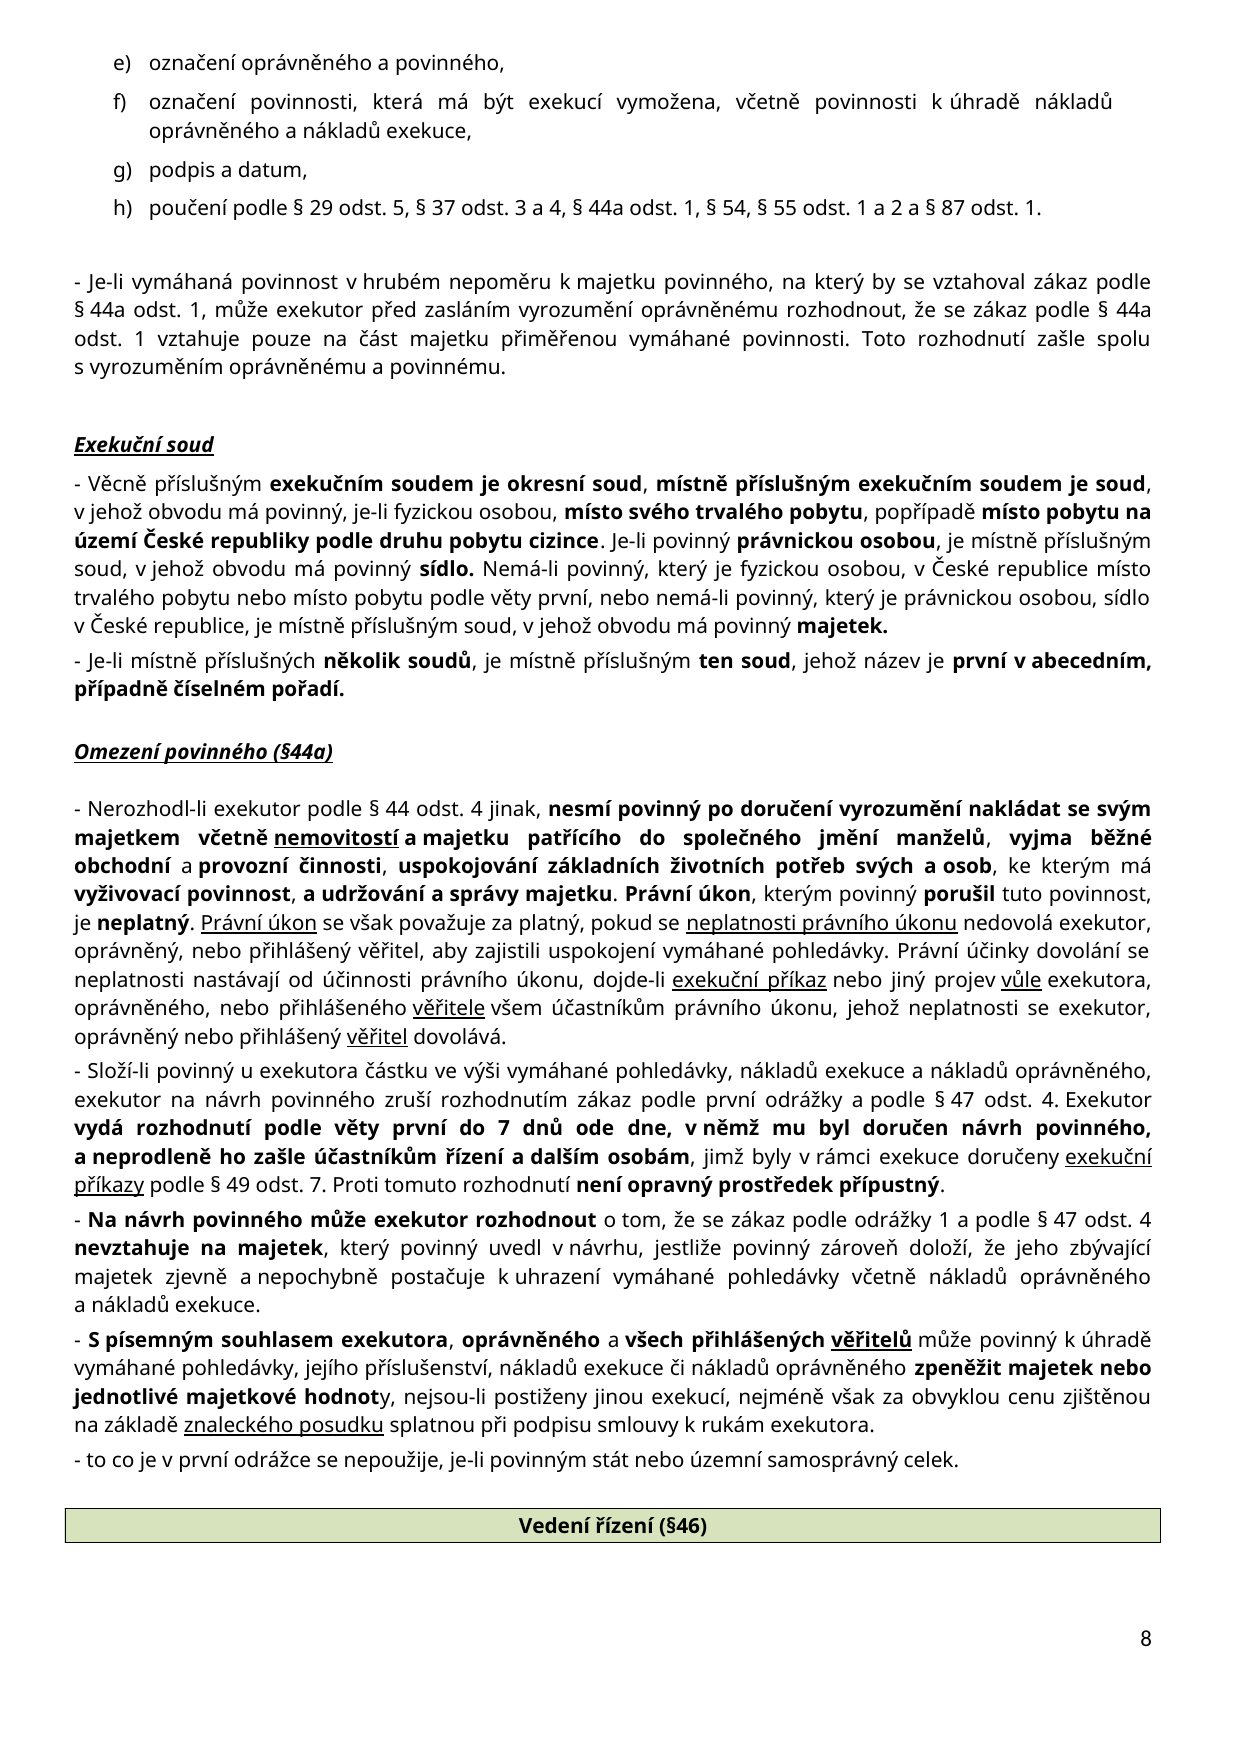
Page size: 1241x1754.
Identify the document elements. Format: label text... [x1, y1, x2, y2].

text - Nerozhodl-li exekutor podle § 44 odst. 4 jinak, nesmí povinný po doručení vyrozumění nakládat se svým majetkem včetně nemovitostí a majetku patřícího do společného jmění manželů, vyjma běžné obchodní a provozní činnosti, uspokojování základních životních potřeb svých a osob, ke kterým má vyživovací povinnost, a udržování a správy majetku. Právní úkon, kterým povinný porušil tuto povinnost, je neplatný. Právní úkon se však považuje za platný, pokud se neplatnosti právního úkonu nedovolá exekutor, oprávněný, nebo přihlášený věřitel, aby zajistili uspokojení vymáhané pohledávky. Právní účinky dovolání se neplatnosti nastávají od účinnosti právního úkonu, dojde-li exekuční příkaz nebo jiný projev vůle exekutora, oprávněného, nebo přihlášeného věřitele všem účastníkům právního úkonu, jehož neplatnosti se exekutor, oprávněný nebo přihlášený věřitel dovolává. [74, 794, 1152, 1050]
text - Je-li místně příslušných několik soudů, je místně příslušným ten soud, jehož název je první v abecedním, případně číselném pořadí. [74, 646, 1152, 703]
text - S písemným souhlasem exekutora, oprávněného a všech přihlášených věřitelů může povinný k úhradě vymáhané pohledávky, jejího příslušenství, nákladů exekuce či nákladů oprávněného zpeněžit majetek nebo jednotlivé majetkové hodnoty, nejsou-li postiženy jinou exekucí, nejméně však za obvyklou cenu zjištěnou na základě znaleckého posudku splatnou při podpisu smlouvy k rukám exekutora. [74, 1325, 1152, 1439]
table_cell e) [113, 44, 142, 83]
table_cell označení povinnosti, která má být exekucí vymožena, včetně povinnosti k úhradě nákladů oprávněného a nákladů exekuce, [143, 83, 1113, 151]
text - to co je v první odrážce se nepoužije, je-li povinným stát nebo územní samosprávný celek. [74, 1445, 1152, 1473]
text - Věcně příslušným exekučním soudem je okresní soud, místně příslušným exekučním soudem je soud, v jehož obvodu má povinný, je-li fyzickou osobou, místo svého trvalého pobytu, popřípadě místo pobytu na území České republiky podle druhu pobytu cizince. Je-li povinný právnickou osobou, je místně příslušným soud, v jehož obvodu má povinný sídlo. Nemá-li povinný, který je fyzickou osobou, v České republice místo trvalého pobytu nebo místo pobytu podle věty první, nebo nemá-li povinný, který je právnickou osobou, sídlo v České republice, je místně příslušným soud, v jehož obvodu má povinný majetek. [74, 469, 1152, 639]
table_cell poučení podle § 29 odst. 5, § 37 odst. 3 a 4, § 44a odst. 1, § 54, § 55 odst. 1 a 2 a § 87 odst. 1. [143, 189, 1113, 228]
text - Je-li vymáhaná povinnost v hrubém nepoměru k majetku povinného, na který by se vztahoval zákaz podle § 44a odst. 1, může exekutor před zasláním vyrozumění oprávněnému rozhodnout, že se zákaz podle § 44a odst. 1 vztahuje pouze na část majetku přiměřenou vymáhané povinnosti. Toto rozhodnutí zašle spolu s vyrozuměním oprávněnému a povinnému. [74, 267, 1152, 381]
table_cell podpis a datum, [143, 151, 1113, 189]
text Exekuční soud [74, 430, 1152, 458]
table_cell g) [113, 151, 142, 189]
text Vedení řízení (§46) [66, 1509, 1160, 1542]
text - Na návrh povinného může exekutor rozhodnout o tom, že se zákaz podle odrážky 1 a podle § 47 odst. 4 nevztahuje na majetek, který povinný uvedl v návrhu, jestliže povinný zároveň doloží, že jeho zbývající majetek zjevně a nepochybně postačuje k uhrazení vymáhané pohledávky včetně nákladů oprávněného a nákladů exekuce. [74, 1205, 1152, 1319]
text Omezení povinného (§44a) [74, 737, 1152, 766]
table_cell h) [113, 189, 142, 228]
table_cell f) [113, 83, 142, 151]
text - Složí-li povinný u exekutora částku ve výši vymáhané pohledávky, nákladů exekuce a nákladů oprávněného, exekutor na návrh povinného zruší rozhodnutím zákaz podle první odrážky a podle § 47 odst. 4. Exekutor vydá rozhodnutí podle věty první do 7 dnů ode dne, v němž mu byl doručen návrh povinného, a neprodleně ho zašle účastníkům řízení a dalším osobám, jimž byly v rámci exekuce doručeny exekuční příkazy podle § 49 odst. 7. Proti tomuto rozhodnutí není opravný prostředek přípustný. [74, 1056, 1152, 1199]
table_cell označení oprávněného a povinného, [143, 44, 1113, 83]
